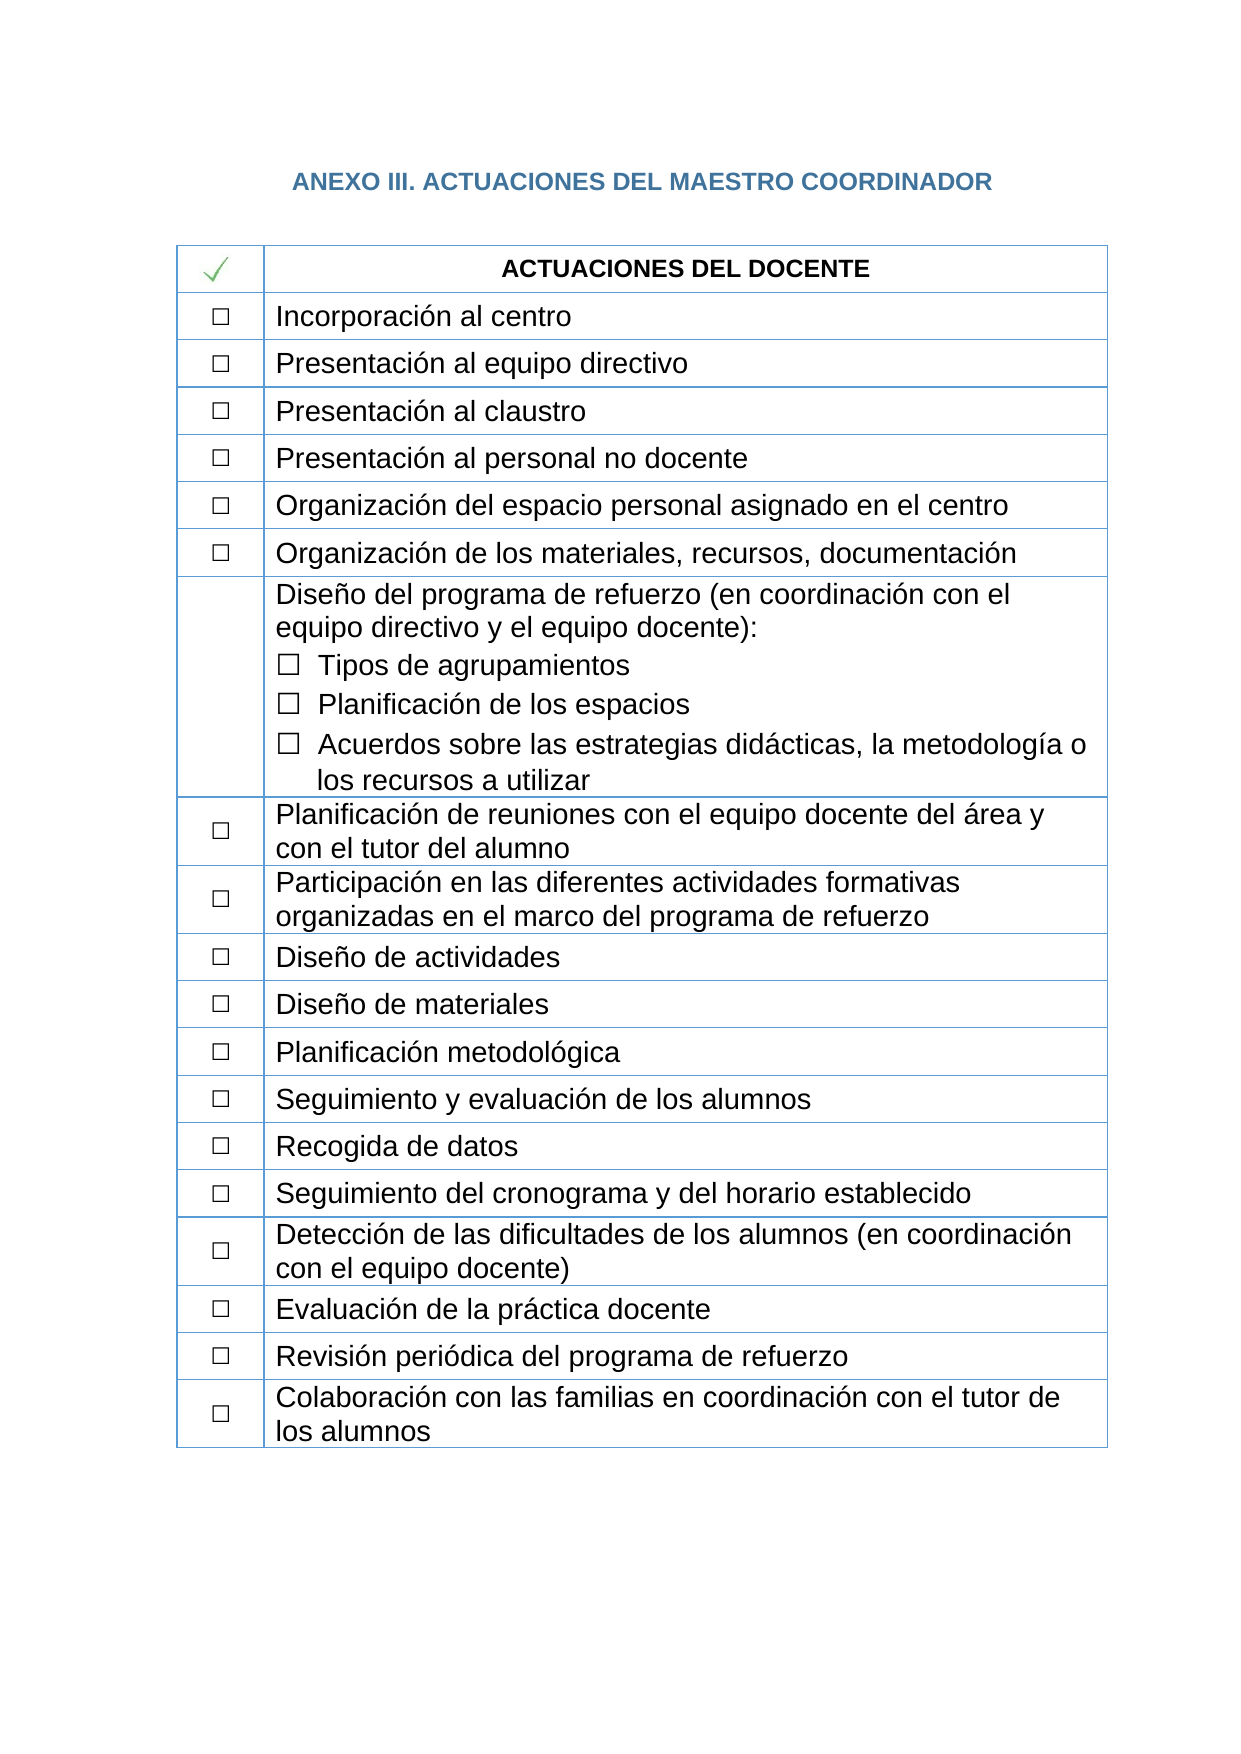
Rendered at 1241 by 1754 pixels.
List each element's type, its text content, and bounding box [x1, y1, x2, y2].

picture [188, 253, 242, 284]
table_cell Seguimiento y evaluación de los alumnos [265, 1076, 1107, 1122]
table_cell Participación en las diferentes actividades formativas organizadas en el marco del programa de refuerzo [265, 866, 1107, 933]
table_cell Evaluación de la práctica docente [265, 1286, 1107, 1332]
table_cell Incorporación al centro [265, 293, 1107, 339]
table_cell Diseño de materiales [265, 981, 1107, 1027]
table_cell Colaboración con las familias en coordinación con el tutor de los alumnos [265, 1380, 1107, 1447]
table_cell Detección de las dificultades de los alumnos (en coordinación con el equipo docente) [265, 1218, 1107, 1284]
table_header ACTUACIONES DEL DOCENTE [265, 246, 1107, 292]
table_header [178, 246, 263, 292]
subtitle ANEXO III. ACTUACIONES DEL MAESTRO COORDINADOR [177, 167, 1107, 195]
table_cell Revisión periódica del programa de refuerzo [265, 1333, 1107, 1379]
table_cell Presentación al personal no docente [265, 435, 1107, 481]
table_cell Recogida de datos [265, 1123, 1107, 1169]
table_cell Presentación al claustro [265, 388, 1107, 434]
table_cell Planificación de reuniones con el equipo docente del área y con el tutor del alumno [265, 798, 1107, 864]
table_cell Organización del espacio personal asignado en el centro [265, 482, 1107, 528]
table_cell Planificación metodológica [265, 1028, 1107, 1074]
table_cell Presentación al equipo directivo [265, 340, 1107, 386]
table_cell Diseño del programa de refuerzo (en coordinación con el equipo directivo y el equipo docente): Tipos de agrupamientos Planificación de los espacios Acuerdos sobre las estrategias didácticas, la metodología o los recursos a utilizar [265, 577, 1107, 796]
table_cell Seguimiento del cronograma y del horario establecido [265, 1170, 1107, 1216]
table_cell Diseño de actividades [265, 934, 1107, 980]
table_cell [178, 577, 263, 796]
table_cell Organización de los materiales, recursos, documentación [265, 529, 1107, 576]
